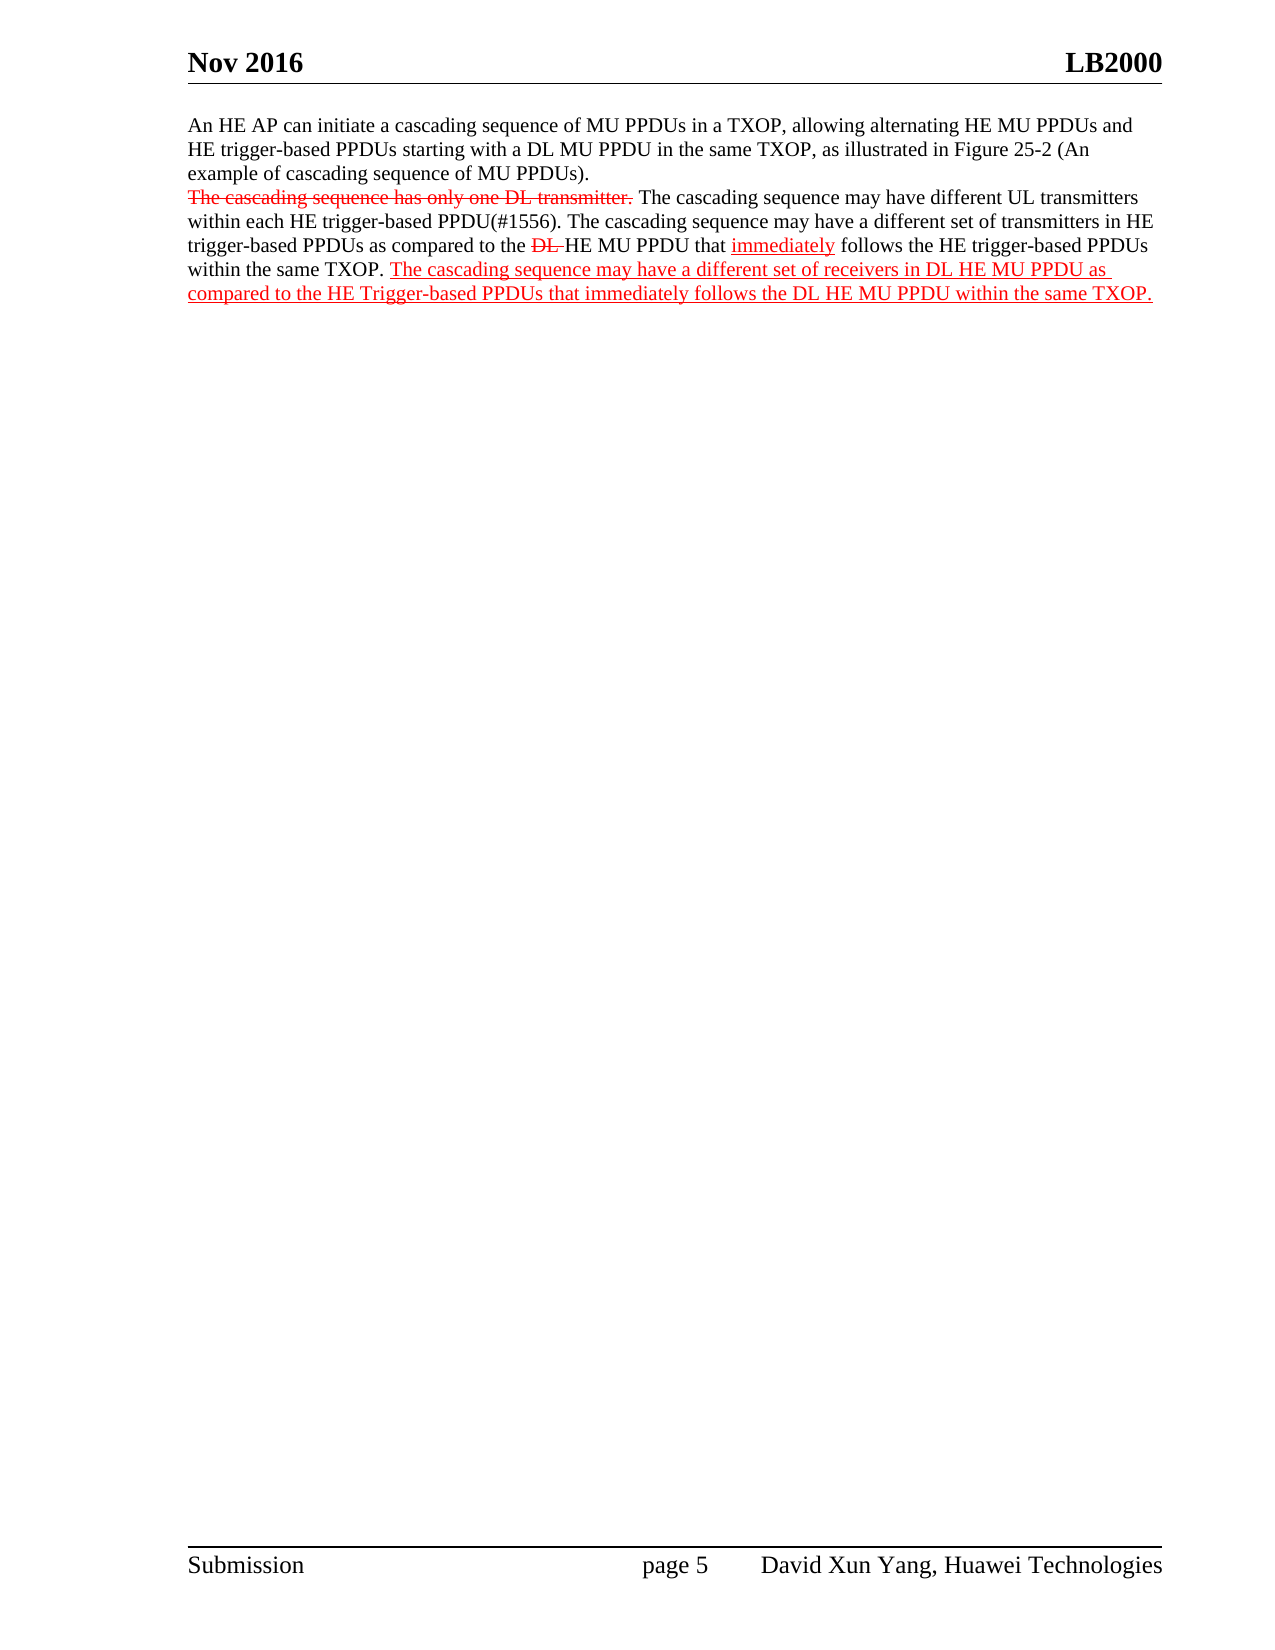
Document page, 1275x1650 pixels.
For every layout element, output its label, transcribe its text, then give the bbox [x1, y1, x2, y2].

text The cascading sequence has only one DL transmitter. The cascading sequence may have different UL transmitters within each HE trigger-based PPDU(#1556). The cascading sequence may have a different set of transmitters in HE trigger-based PPDUs as compared to the DL HE MU PPDU that immediately follows the HE trigger-based PPDUs within the same TXOP. The cascading sequence may have a different set of receivers in DL HE MU PPDU as compared to the HE Trigger-based PPDUs that immediately follows the DL HE MU PPDU within the same TXOP. [187, 185, 1162, 305]
text An HE AP can initiate a cascading sequence of MU PPDUs in a TXOP, allowing alternating HE MU PPDUs and HE trigger-based PPDUs starting with a DL MU PPDU in the same TXOP, as illustrated in Figure 25-2 (An example of cascading sequence of MU PPDUs). [187, 112, 1162, 185]
